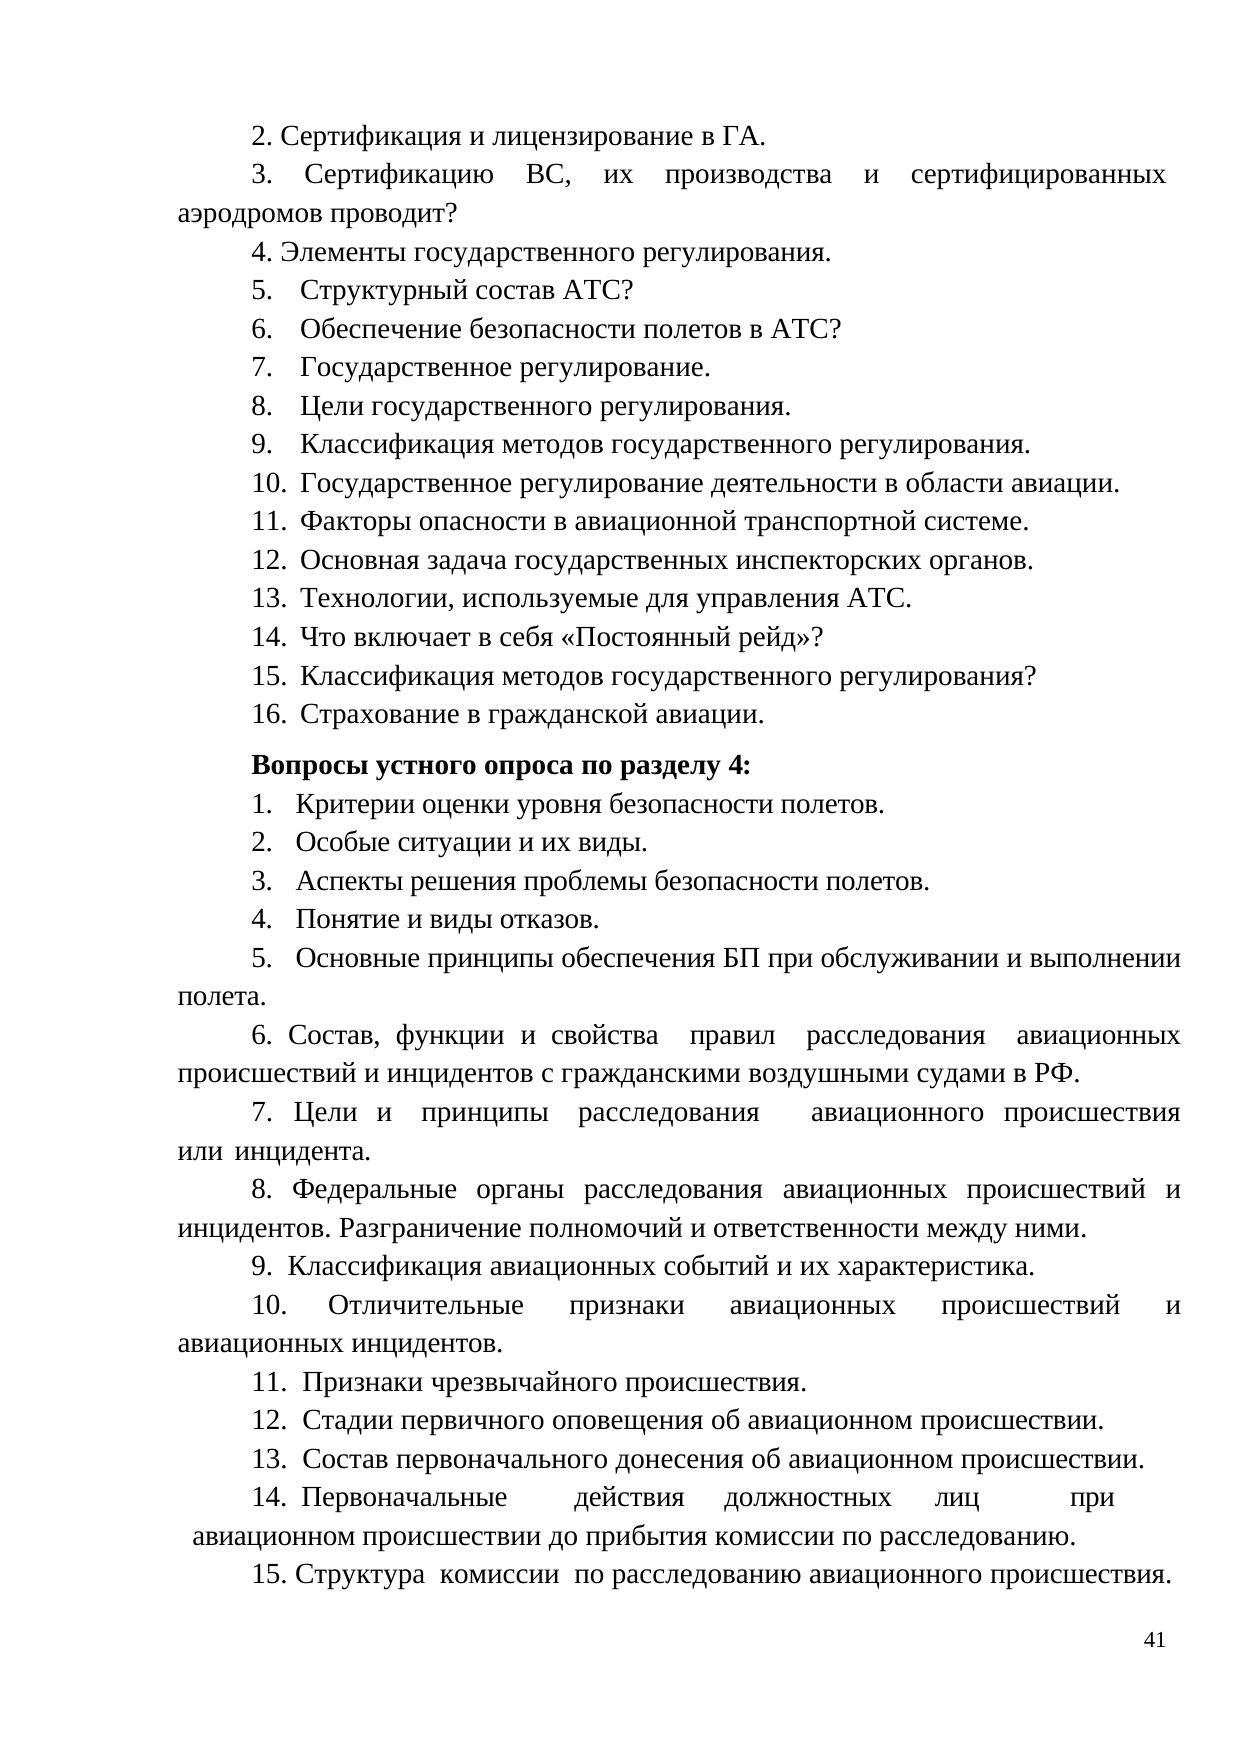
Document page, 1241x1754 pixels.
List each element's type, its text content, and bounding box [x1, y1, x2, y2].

text 5. Структурный состав АТС? [177, 272, 1166, 306]
text 15. Структура комиссии по расследованию авиационного происшествия. [177, 1557, 1181, 1590]
text 9. Классификация методов государственного регулирования. [177, 426, 1166, 460]
text 12. Стадии первичного оповещения об авиационном происшествии. [177, 1402, 1181, 1436]
list Аспекты решения проблемы безопасности полетов. [177, 863, 1181, 896]
subtitle Вопросы устного опроса по разделу 4: [177, 747, 1166, 781]
text 8. Федеральные органы расследования авиационных происшествий и инцидентов. Разграничение полномочий и ответственности между ними. [177, 1171, 1181, 1243]
text 2. Сертификация и лицензирование в ГА. [177, 118, 1166, 152]
list Понятие и виды отказов. [177, 901, 1181, 935]
text 4. Элементы государственного регулирования. [177, 234, 1166, 267]
text 6. Состав, функции и свойства правил расследования авиационных происшествий и инцидентов с гражданскими воздушными судами в РФ. [177, 1017, 1181, 1089]
text 9. Классификация авиационных событий и их характеристика. [177, 1248, 1181, 1282]
text 8. Цели государственного регулирования. [177, 388, 1166, 421]
text 14. Первоначальные действия должностных лиц при авиационном происшествии до прибытия комиссии по расследованию. [177, 1479, 1181, 1552]
text 15. Классификация методов государственного регулирования? [177, 658, 1166, 691]
text 14. Что включает в себя «Постоянный рейд»? [177, 619, 1166, 653]
list Особые ситуации и их виды. [177, 824, 1181, 858]
list Основные принципы обеспечения БП при обслуживании и выполнении полета. [177, 940, 1181, 1012]
text 16. Страхование в гражданской авиации. [177, 696, 1166, 730]
text 10. Государственное регулирование деятельности в области авиации. [177, 465, 1166, 498]
text 13. Технологии, используемые для управления АТС. [177, 581, 1166, 614]
text 11. Факторы опасности в авиационной транспортной системе. [177, 503, 1166, 537]
text 7. Государственное регулирование. [177, 349, 1166, 383]
text 10. Отличительные признаки авиационных происшествий и авиационных инцидентов. [177, 1287, 1181, 1359]
text 3. Сертификацию ВС, их производства и сертифицированных аэродромов проводит? [177, 157, 1166, 229]
text 13. Состав первоначального донесения об авиационном происшествии. [177, 1441, 1181, 1474]
text 6. Обеспечение безопасности полетов в АТС? [177, 311, 1166, 344]
text 11. Признаки чрезвычайного происшествия. [177, 1364, 1181, 1397]
list Критерии оценки уровня безопасности полетов. [177, 786, 1181, 819]
text 7. Цели и принципы расследования авиационного происшествия или инцидента. [177, 1094, 1181, 1166]
text 12. Основная задача государственных инспекторских органов. [177, 542, 1166, 576]
